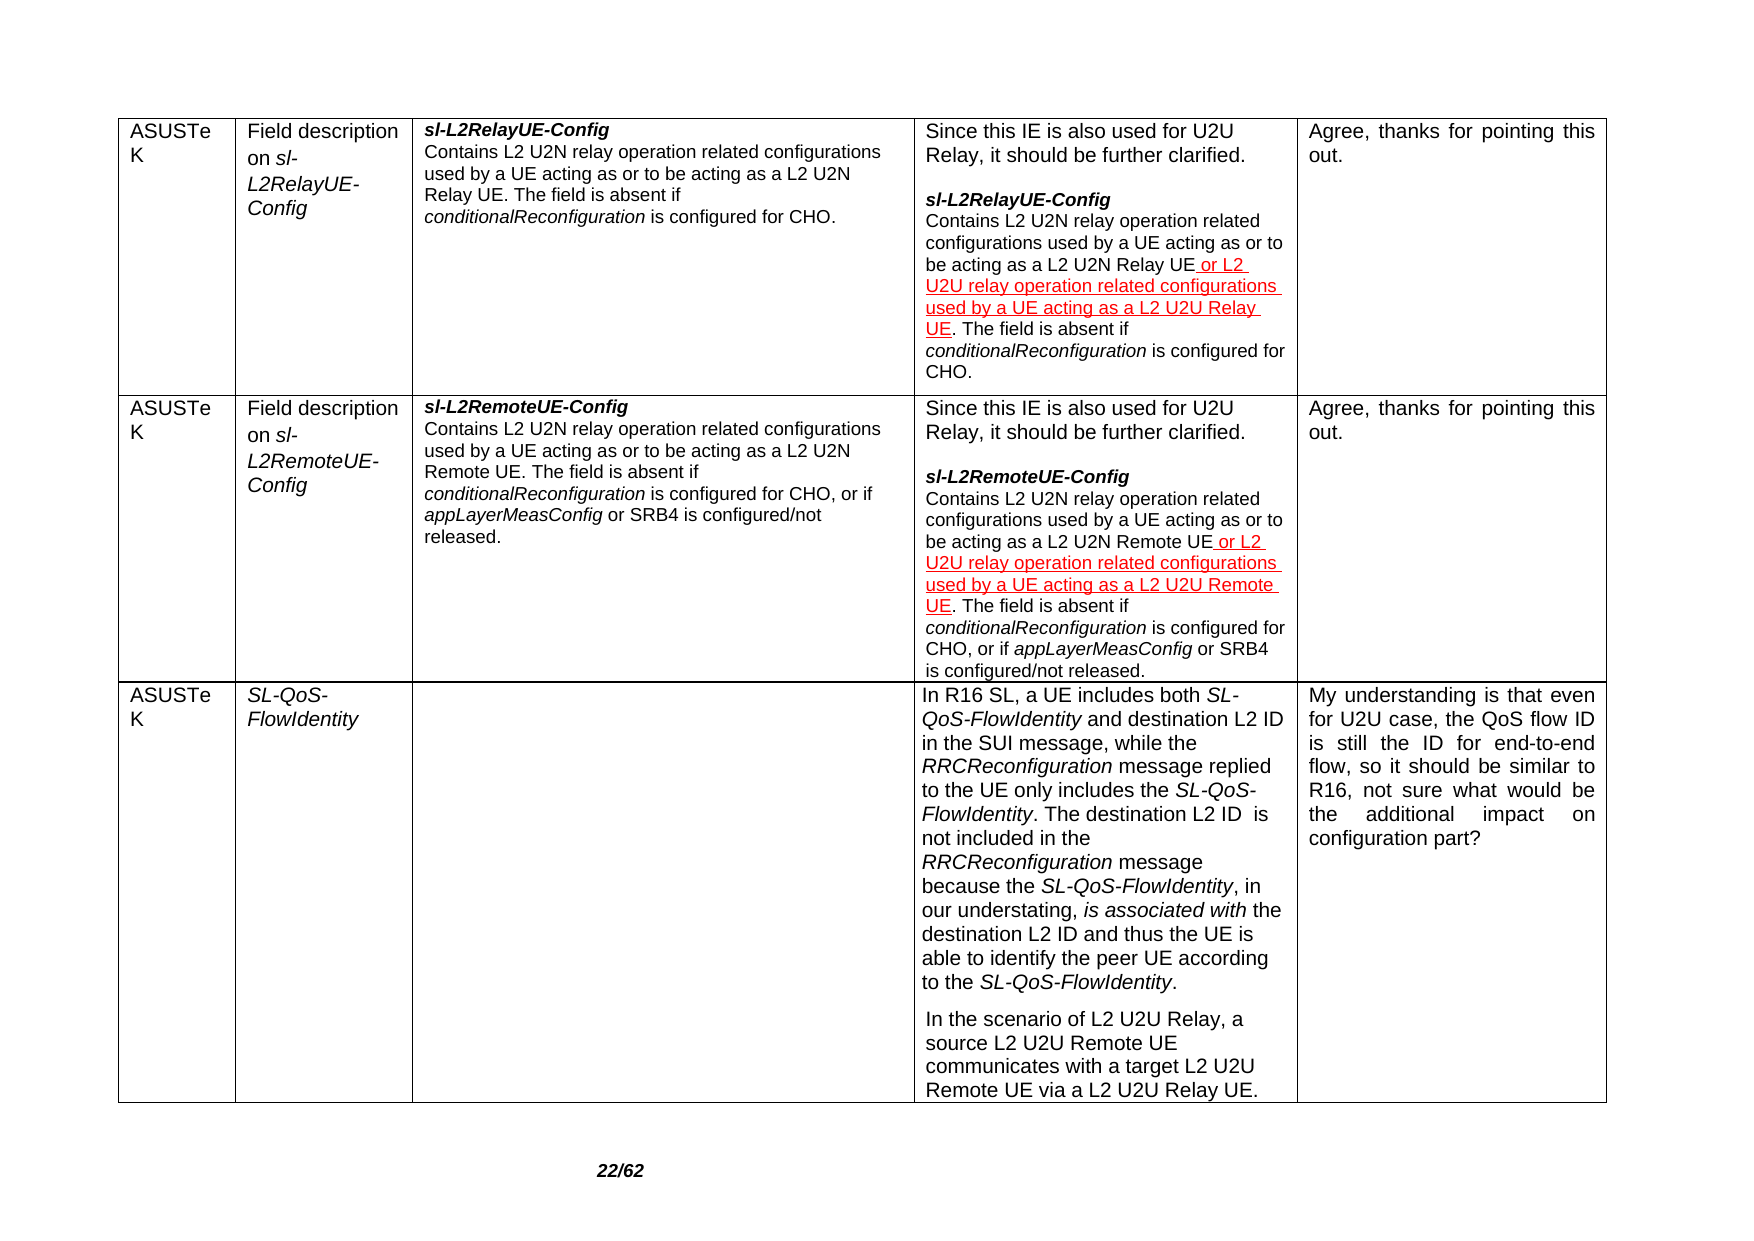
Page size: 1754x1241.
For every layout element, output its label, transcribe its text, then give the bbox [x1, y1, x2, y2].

table_cell Field description on sl-L2RelayUE-Config [236, 119, 412, 395]
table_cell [915, 683, 1297, 1102]
table_cell SL-QoS-FlowIdentity [236, 683, 412, 1102]
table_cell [1298, 683, 1606, 1102]
table_cell Field description on sl-L2RemoteUE-Config [236, 396, 412, 681]
table_cell ASUSTeK [119, 396, 235, 681]
table_cell sl-L2RemoteUE-Config Contains L2 U2N relay operation related configurations used by a UE acting as or to be acting as a L2 U2N Remote UE. The field is absent if conditionalReconfiguration is configured for CHO, or if appLayerMeasConfig or SRB4 is configured/not released. [413, 396, 914, 681]
table_cell Agree, thanks for pointing this out. [1298, 396, 1606, 681]
table_cell Since this IE is also used for U2U Relay, it should be further clarified. sl-L2RelayUE-Config Contains L2 U2N relay operation related configurations used by a UE acting as or to be acting as a L2 U2N Relay UE or L2 U2U relay operation related configurations used by a UE acting as a L2 U2U Relay UE. The field is absent if conditionalReconfiguration is configured for CHO. [915, 119, 1297, 395]
table_cell ASUSTeK [119, 119, 235, 395]
table_cell Agree, thanks for pointing this out. [1298, 119, 1606, 395]
table_cell [413, 683, 914, 1102]
table_cell ASUSTeK [119, 683, 235, 1102]
table_cell Since this IE is also used for U2U Relay, it should be further clarified. sl-L2RemoteUE-Config Contains L2 U2N relay operation related configurations used by a UE acting as or to be acting as a L2 U2N Remote UE or L2 U2U relay operation related configurations used by a UE acting as a L2 U2U Remote UE. The field is absent if conditionalReconfiguration is configured for CHO, or if appLayerMeasConfig or SRB4 is configured/not released. [915, 396, 1297, 681]
table_cell sl-L2RelayUE-Config Contains L2 U2N relay operation related configurations used by a UE acting as or to be acting as a L2 U2N Relay UE. The field is absent if conditionalReconfiguration is configured for CHO. [413, 119, 914, 395]
